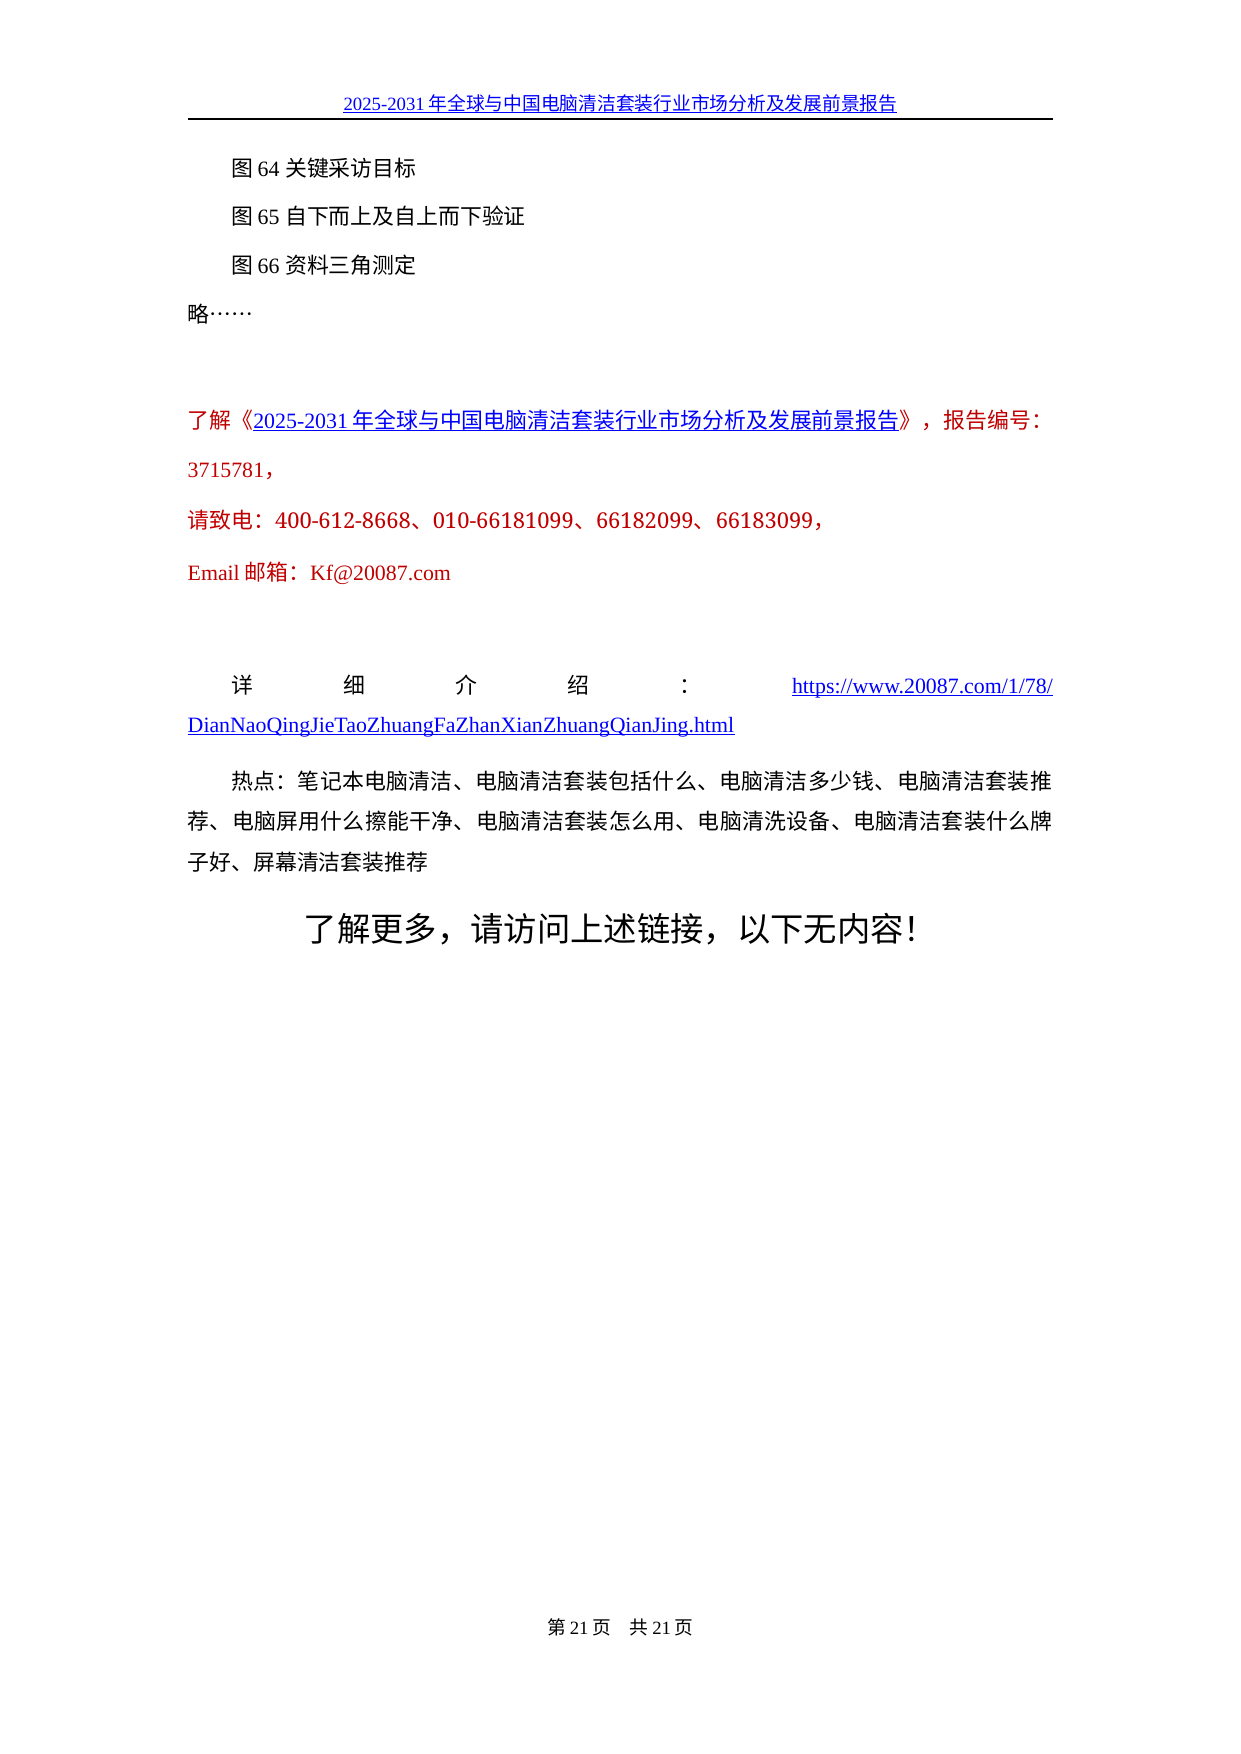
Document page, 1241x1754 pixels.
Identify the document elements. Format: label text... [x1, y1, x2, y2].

text Email邮箱：Kf@20087.com [187, 555, 1053, 587]
text 热点：笔记本电脑清洁、电脑清洁套装包括什么、电脑清洁多少钱、电脑清洁套装推荐、电脑屏用什么擦能干净、电脑清洁套装怎么用、电脑清洗设备、电脑清洁套装什么牌子好、屏幕清洁套装推荐 [187, 763, 1053, 877]
title 了解更多，请访问上述链接，以下无内容！ [187, 894, 1053, 959]
text 详细介绍：https://www.20087.com/1/78/DianNaoQingJieTaoZhuangFaZhanXianZhuangQianJing.html [187, 668, 1053, 741]
text 请致电：400-612-8668、010-66181099、66182099、66183099， [187, 503, 1053, 536]
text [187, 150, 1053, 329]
text 了解《2025-2031年全球与中国电脑清洁套装行业市场分析及发展前景报告》，报告编号：3715781， [187, 403, 1053, 484]
